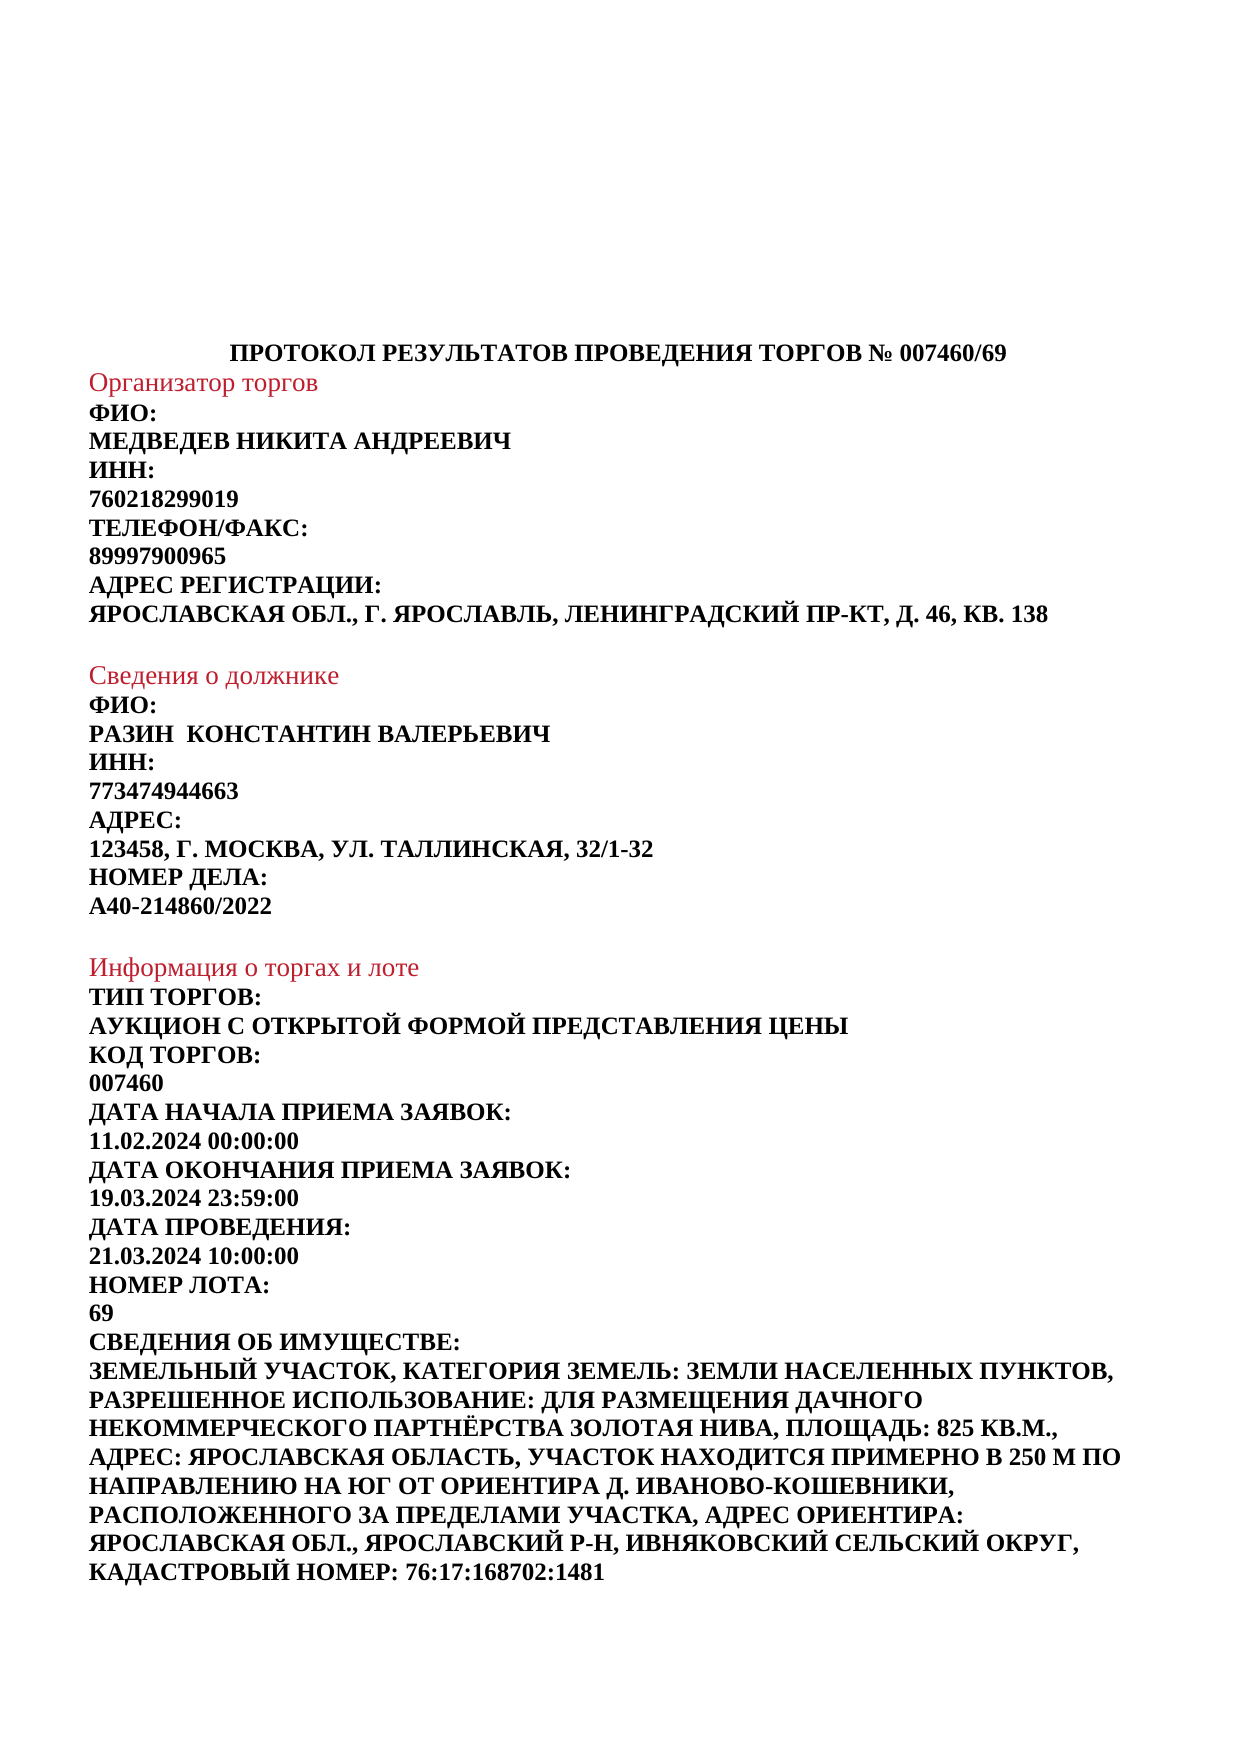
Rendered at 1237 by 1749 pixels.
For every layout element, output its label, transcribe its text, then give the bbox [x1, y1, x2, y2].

text ПРОТОКОЛ РЕЗУЛЬТАТОВ ПРОВЕДЕНИЯ ТОРГОВ № 007460/69 [88, 88, 1148, 366]
